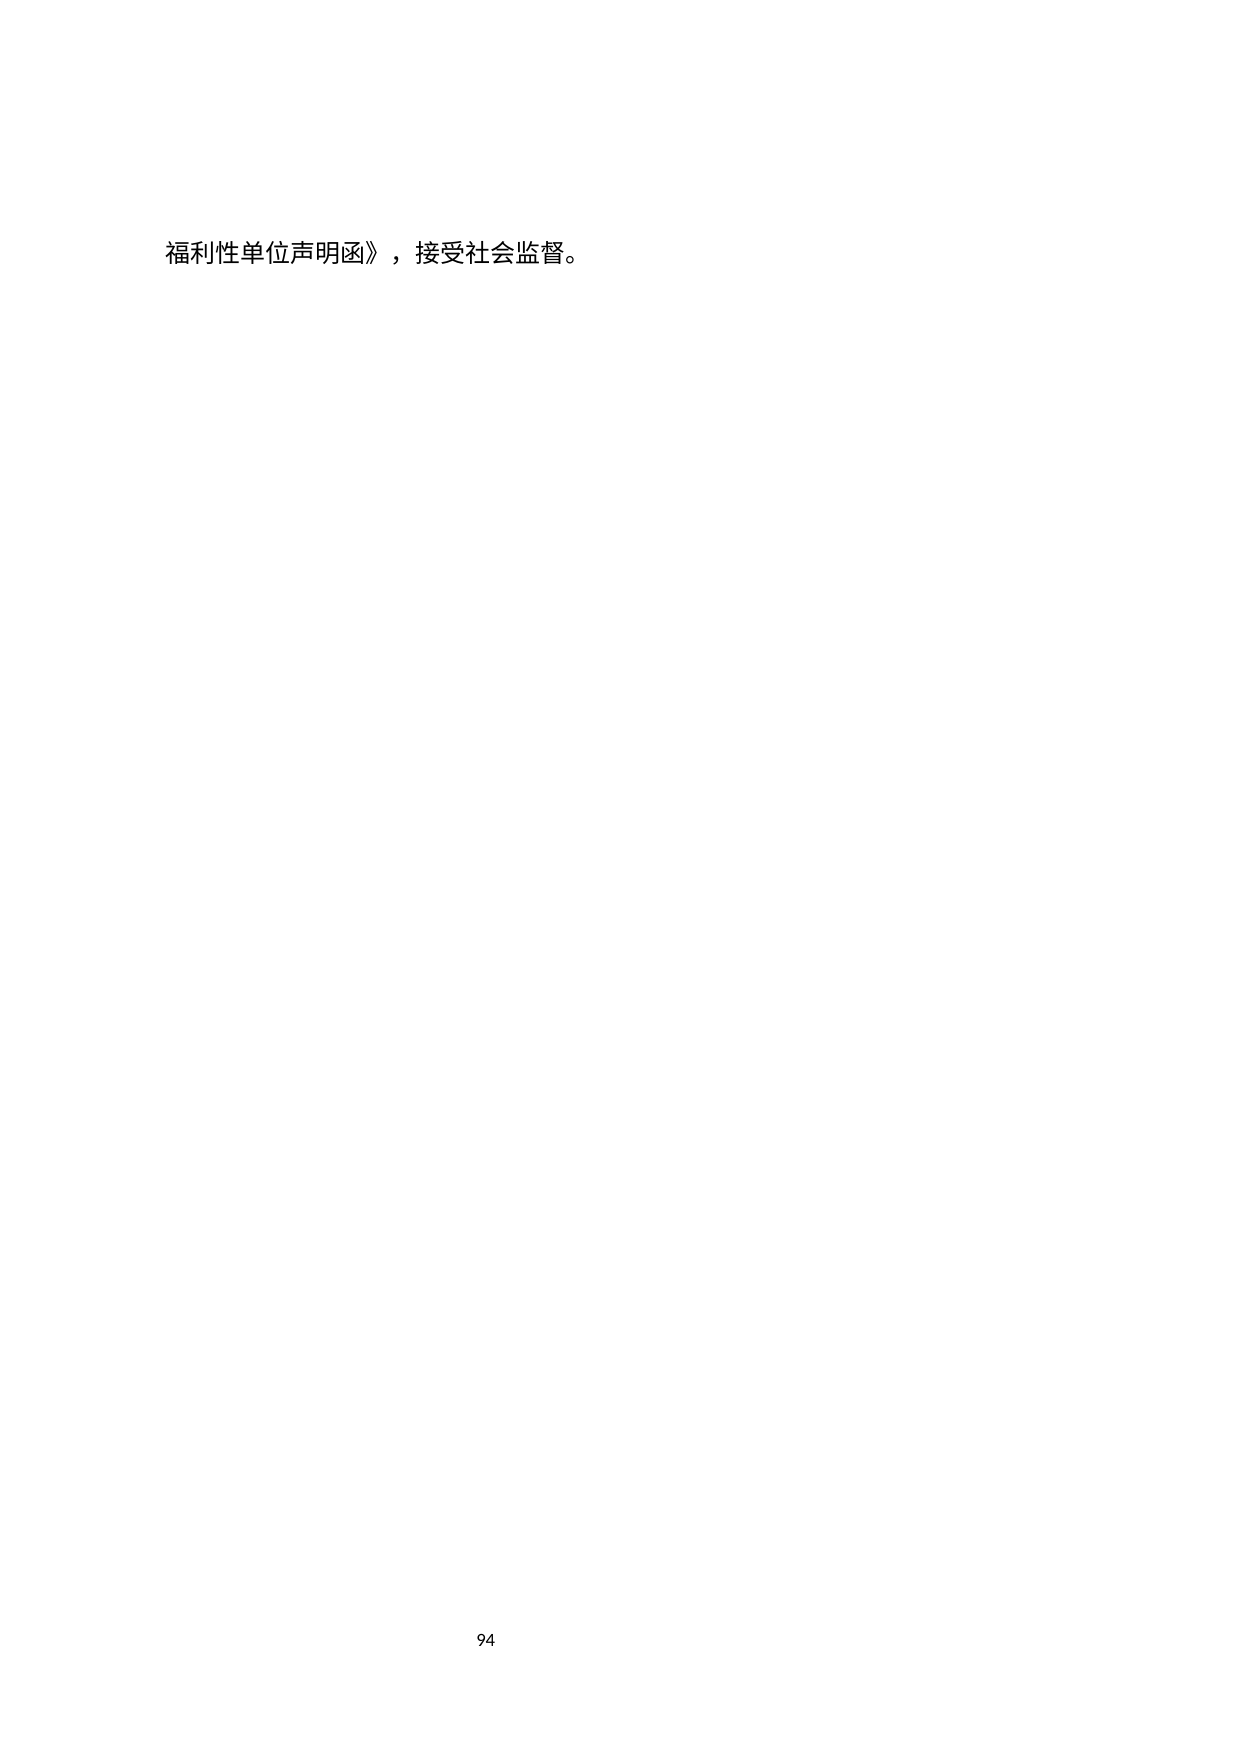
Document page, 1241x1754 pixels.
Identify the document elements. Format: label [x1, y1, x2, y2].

text [165, 219, 1087, 284]
